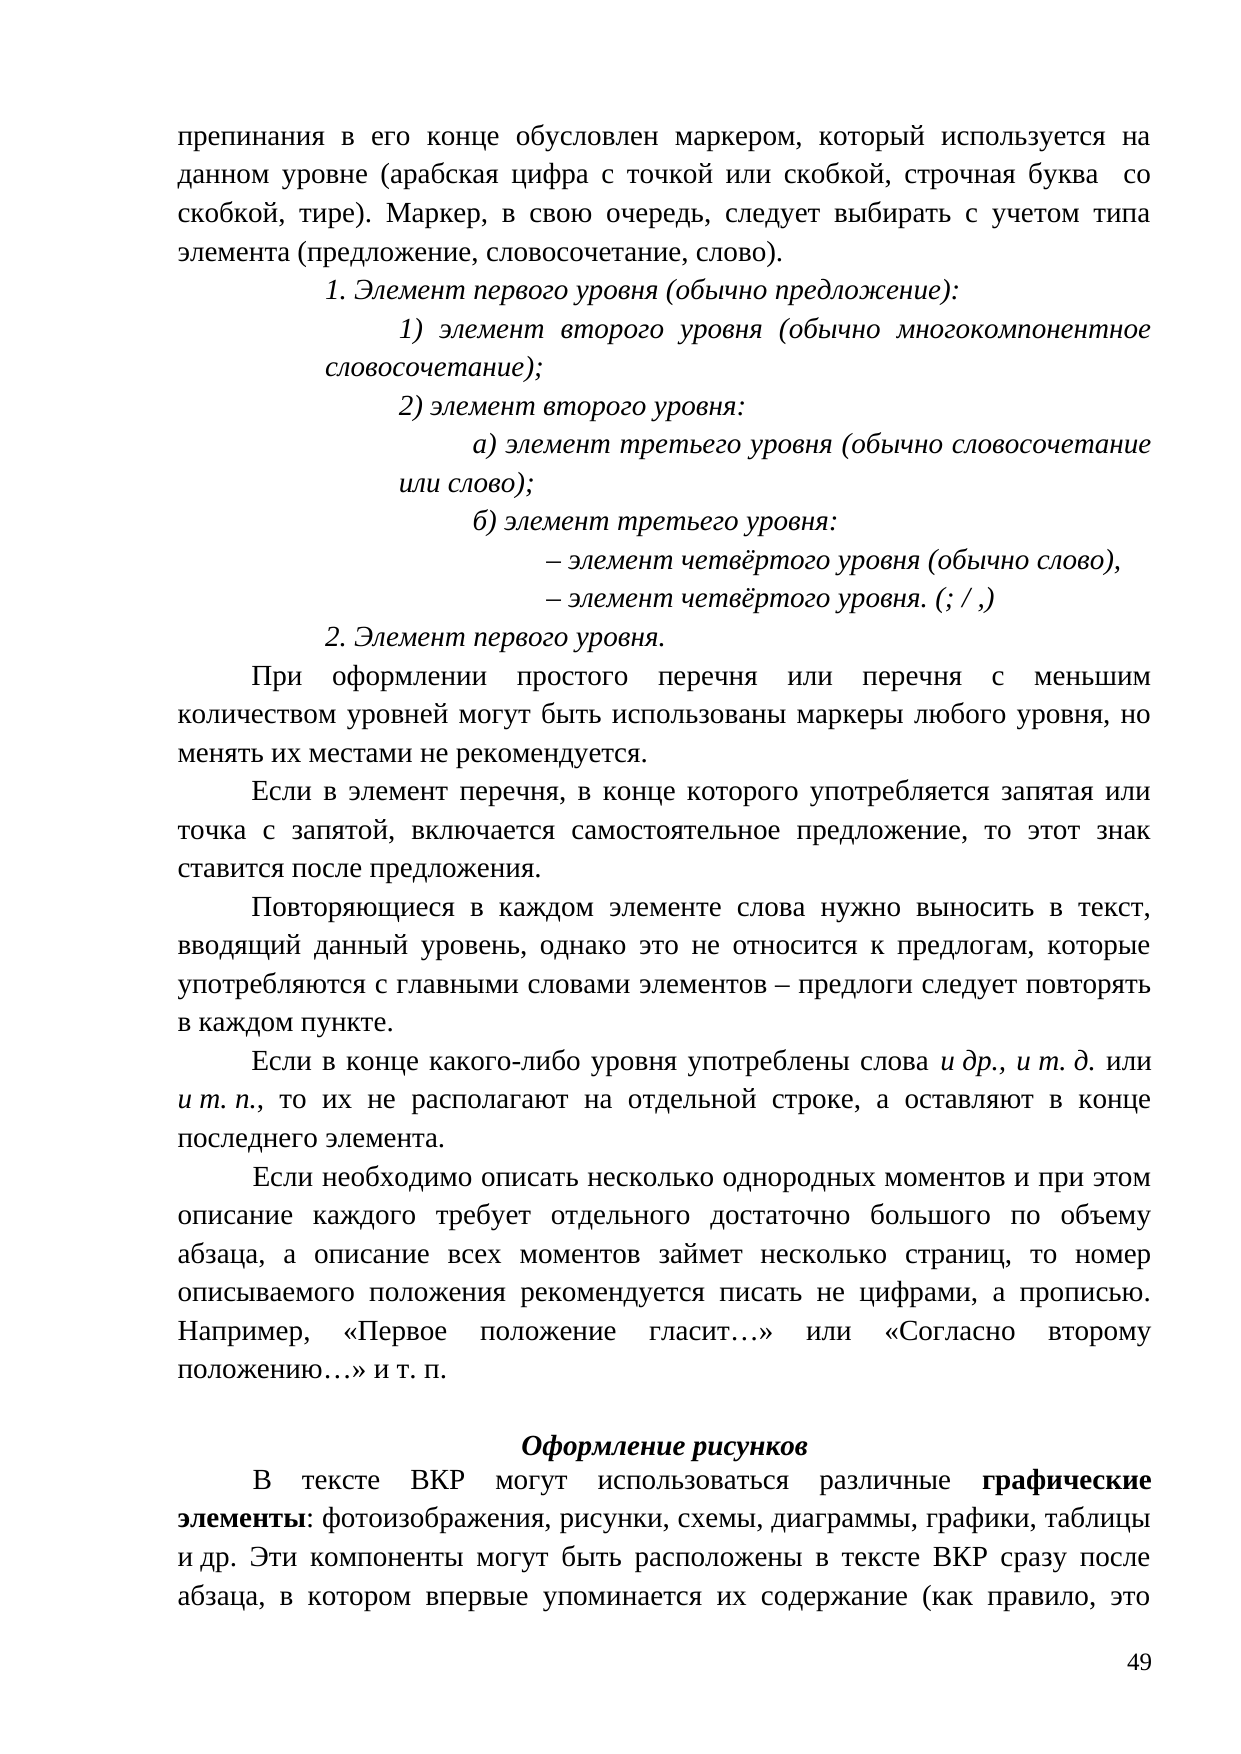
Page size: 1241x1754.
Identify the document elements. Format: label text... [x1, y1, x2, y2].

text 1. Элемент первого уровня (обычно предложение): [251, 272, 1152, 306]
text Если необходимо описать несколько однородных моментов и при этом описание каждого требует отдельного достаточно большого по объему абзаца, а описание всех моментов займет несколько страниц, то номер описываемого положения рекомендуется писать не цифрами, а прописью. Например, «Первое положение гласит…» или «Согласно второму положению…» и т. п. [177, 1159, 1152, 1385]
subtitle Оформление рисунков [177, 1428, 1152, 1462]
text а) элемент третьего уровня (обычно словосочетание или слово); [398, 426, 1152, 498]
text 2) элемент второго уровня: [325, 388, 1152, 421]
text Если в элемент перечня, в конце которого употребляется запятая или точка с запятой, включается самостоятельное предложение, то этот знак ставится после предложения. [177, 773, 1152, 884]
text – элемент четвёртого уровня (обычно слово), [472, 542, 1152, 576]
text При оформлении простого перечня или перечня с меньшим количеством уровней могут быть использованы маркеры любого уровня, но менять их местами не рекомендуется. [177, 658, 1152, 768]
text 2. Элемент первого уровня. [251, 619, 1152, 653]
text Повторяющиеся в каждом элементе слова нужно выносить в текст, вводящий данный уровень, однако это не относится к предлогам, которые употребляются с главными словами элементов – предлоги следует повторять в каждом пункте. [177, 889, 1152, 1038]
text б) элемент третьего уровня: [398, 503, 1152, 537]
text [177, 118, 1152, 267]
text 1) элемент второго уровня (обычно многокомпонентное словосочетание); [325, 311, 1152, 383]
text – элемент четвёртого уровня. (; / ,) [472, 581, 1152, 614]
text Если в конце какого-либо уровня употреблены слова и др., и т. д. или и т. п., то их не располагают на отдельной строке, а оставляют в конце последнего элемента. [177, 1043, 1152, 1154]
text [177, 1462, 1152, 1611]
